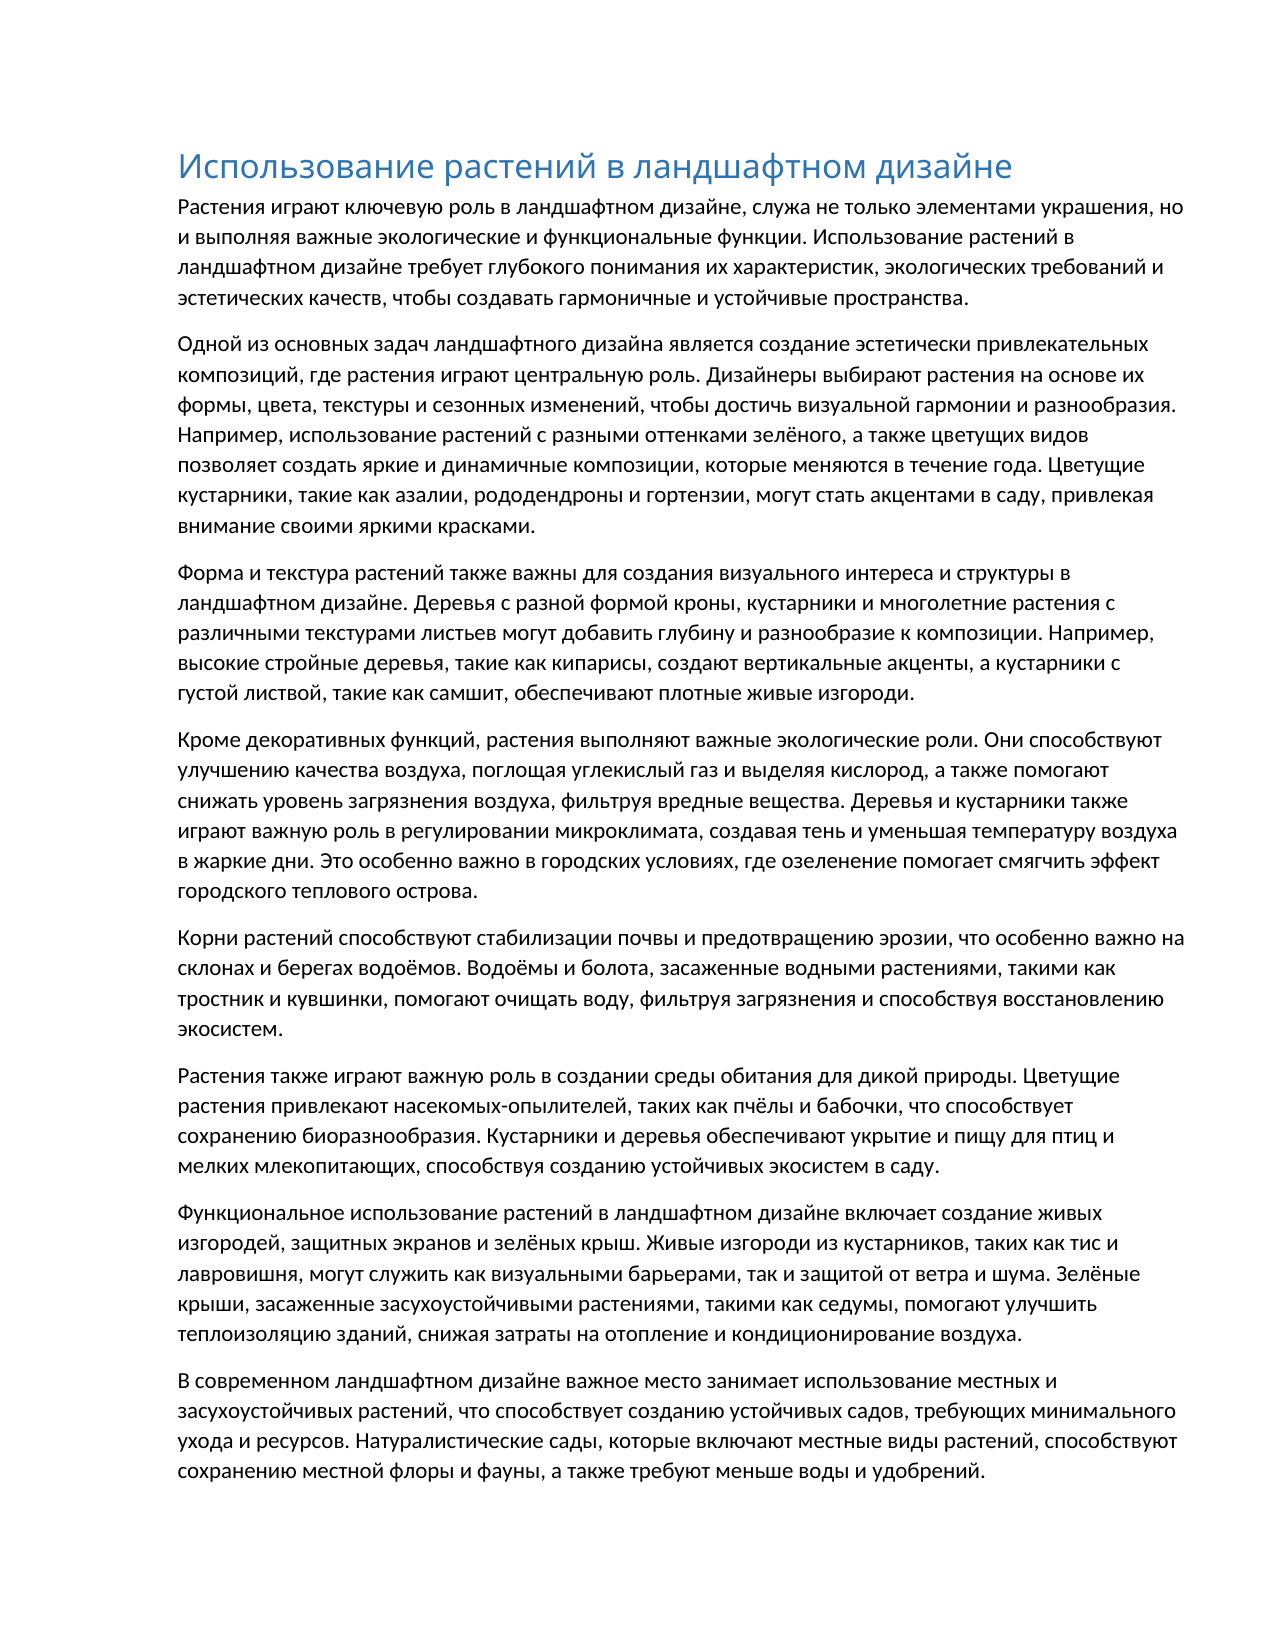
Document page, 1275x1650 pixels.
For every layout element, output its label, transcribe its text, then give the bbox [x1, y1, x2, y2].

text Растения играют ключевую роль в ландшафтном дизайне, служа не только элементами украшения, но и выполняя важные экологические и функциональные функции. Использование растений в ландшафтном дизайне требует глубокого понимания их характеристик, экологических требований и эстетических качеств, чтобы создавать гармоничные и устойчивые пространства. [177, 192, 1186, 311]
text Функциональное использование растений в ландшафтном дизайне включает создание живых изгородей, защитных экранов и зелёных крыш. Живые изгороди из кустарников, таких как тис и лавровишня, могут служить как визуальными барьерами, так и защитой от ветра и шума. Зелёные крыши, засаженные засухоустойчивыми растениями, такими как седумы, помогают улучшить теплоизоляцию зданий, снижая затраты на отопление и кондиционирование воздуха. [177, 1198, 1186, 1347]
text Кроме декоративных функций, растения выполняют важные экологические роли. Они способствуют улучшению качества воздуха, поглощая углекислый газ и выделяя кислород, а также помогают снижать уровень загрязнения воздуха, фильтруя вредные вещества. Деревья и кустарники также играют важную роль в регулировании микроклимата, создавая тень и уменьшая температуру воздуха в жаркие дни. Это особенно важно в городских условиях, где озеленение помогает смягчить эффект городского теплового острова. [177, 725, 1186, 904]
text Одной из основных задач ландшафтного дизайна является создание эстетически привлекательных композиций, где растения играют центральную роль. Дизайнеры выбирают растения на основе их формы, цвета, текстуры и сезонных изменений, чтобы достичь визуальной гармонии и разнообразия. Например, использование растений с разными оттенками зелёного, а также цветущих видов позволяет создать яркие и динамичные композиции, которые меняются в течение года. Цветущие кустарники, такие как азалии, рододендроны и гортензии, могут стать акцентами в саду, привлекая внимание своими яркими красками. [177, 329, 1186, 539]
text Форма и текстура растений также важны для создания визуального интереса и структуры в ландшафтном дизайне. Деревья с разной формой кроны, кустарники и многолетние растения с различными текстурами листьев могут добавить глубину и разнообразие к композиции. Например, высокие стройные деревья, такие как кипарисы, создают вертикальные акценты, а кустарники с густой листвой, такие как самшит, обеспечивают плотные живые изгороди. [177, 558, 1186, 707]
text В современном ландшафтном дизайне важное место занимает использование местных и засухоустойчивых растений, что способствует созданию устойчивых садов, требующих минимального ухода и ресурсов. Натуралистические сады, которые включают местные виды растений, способствуют сохранению местной флоры и фауны, а также требуют меньше воды и удобрений. [177, 1366, 1186, 1485]
subtitle Использование растений в ландшафтном дизайне [177, 143, 1186, 188]
text Корни растений способствуют стабилизации почвы и предотвращению эрозии, что особенно важно на склонах и берегах водоёмов. Водоёмы и болота, засаженные водными растениями, такими как тростник и кувшинки, помогают очищать воду, фильтруя загрязнения и способствуя восстановлению экосистем. [177, 923, 1186, 1042]
text Растения также играют важную роль в создании среды обитания для дикой природы. Цветущие растения привлекают насекомых-опылителей, таких как пчёлы и бабочки, что способствует сохранению биоразнообразия. Кустарники и деревья обеспечивают укрытие и пищу для птиц и мелких млекопитающих, способствуя созданию устойчивых экосистем в саду. [177, 1061, 1186, 1179]
